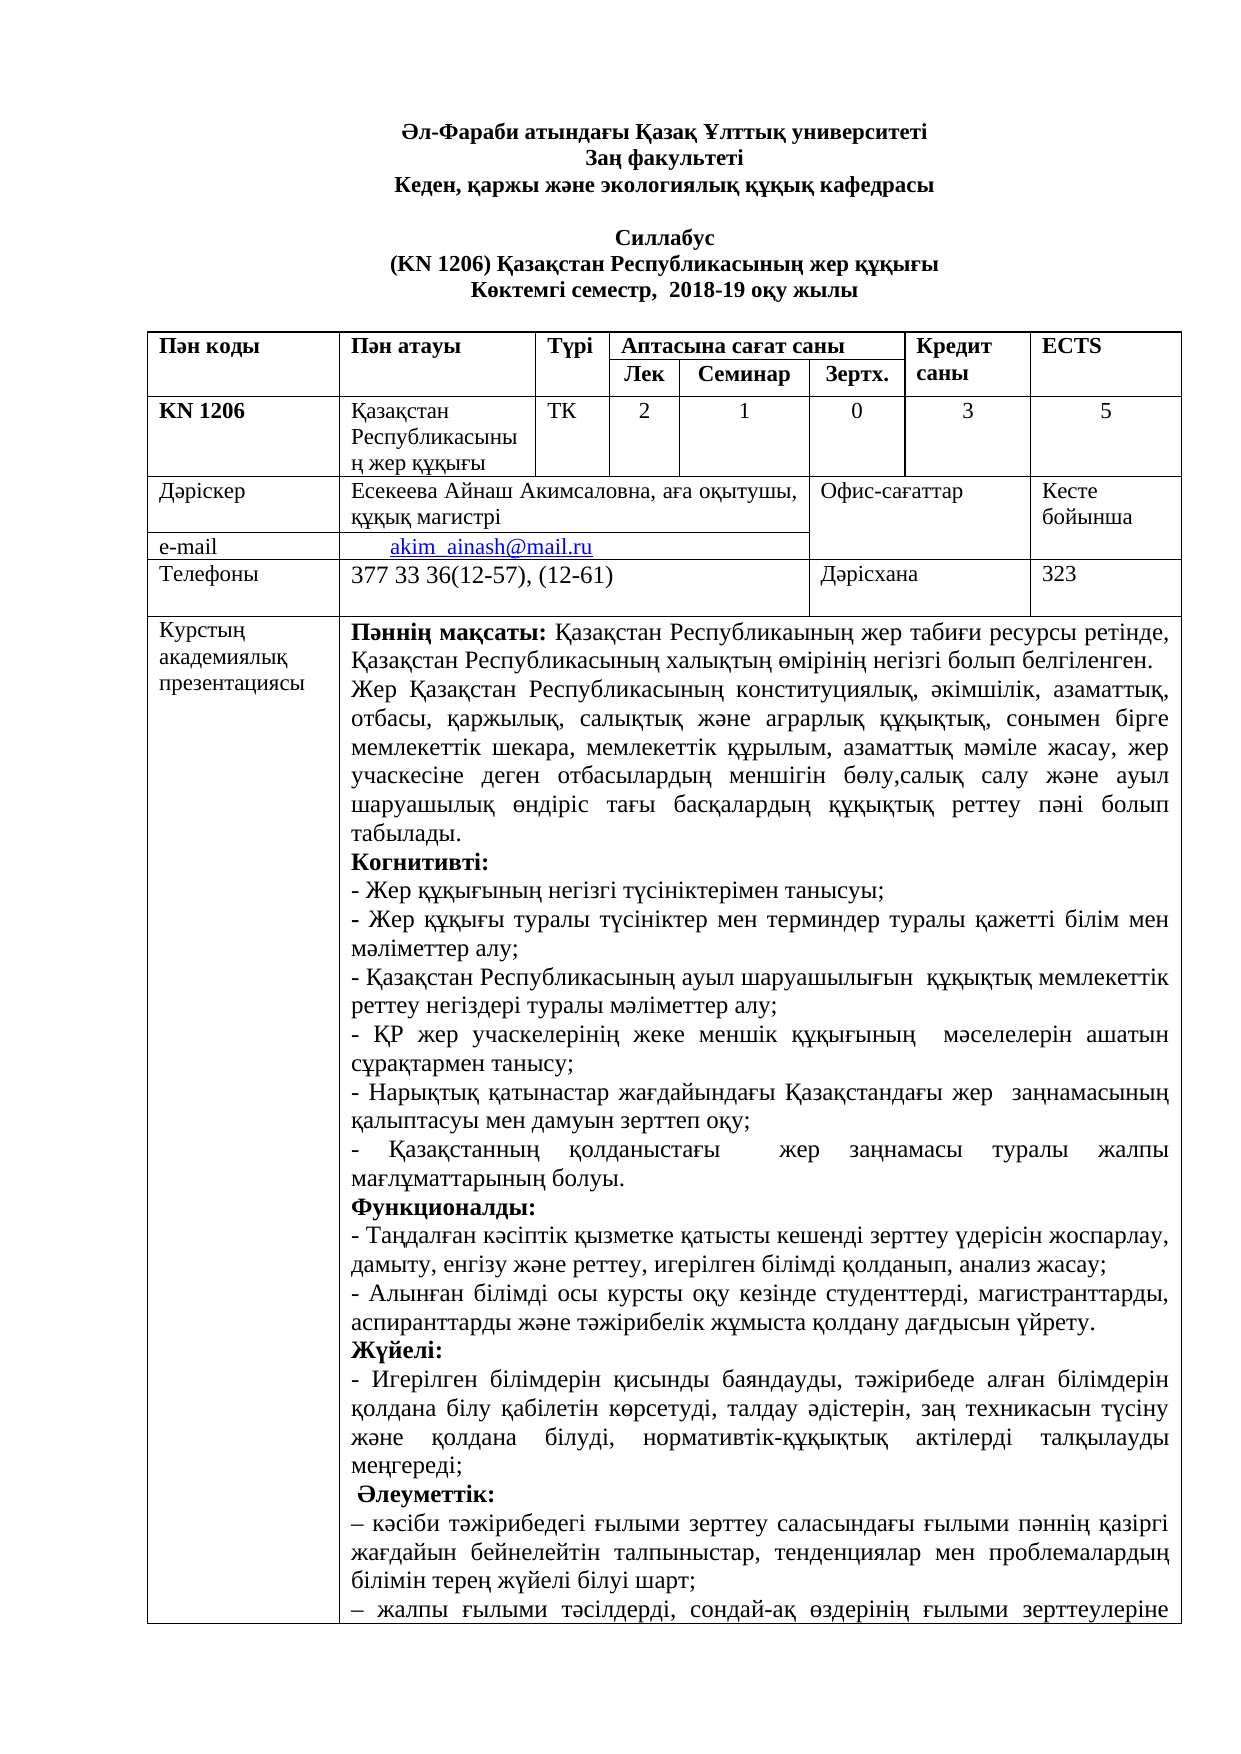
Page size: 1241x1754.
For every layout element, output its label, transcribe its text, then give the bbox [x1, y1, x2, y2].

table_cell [148, 617, 339, 1623]
table_header ECTS [1031, 333, 1181, 396]
table_cell Есекеева Айнаш Акимсаловна, аға оқытушы, құқық магистрі [340, 477, 809, 532]
text Әл-Фараби атындағы Қазақ Ұлттық университеті [177, 118, 1152, 144]
table_header Пән коды [148, 333, 339, 396]
table_cell 3 [906, 397, 1030, 476]
table_cell 323 [1031, 560, 1181, 616]
text Силлабус [177, 223, 1152, 250]
table_header Аптасына сағат саны [610, 333, 904, 359]
table_cell Дәрісхана [810, 560, 1030, 616]
table_cell Телефоны [148, 560, 339, 616]
table_cell 377 33 36(12-57), (12-61) [340, 560, 809, 616]
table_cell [340, 617, 1181, 1623]
table_cell Дәріскер [148, 477, 339, 532]
table_header Түрі [536, 333, 609, 396]
table_cell Зертх. [810, 360, 904, 396]
table_cell Кесте бойынша [1031, 477, 1181, 559]
table_cell akim_ainash@mail.ru [340, 533, 809, 559]
table_cell KN 1206 [148, 397, 339, 476]
table_cell ТК [536, 397, 609, 476]
table_cell e-mail [148, 533, 339, 559]
table_header Пән атауы [340, 333, 535, 396]
table_cell Қазақстан Республикасының жер құқығы [340, 397, 535, 476]
table_cell 2 [610, 397, 679, 476]
table_cell 5 [1031, 397, 1181, 476]
text Заң факультеті [177, 144, 1152, 171]
table_header Кредит саны [906, 333, 1030, 396]
table_cell Лек [610, 360, 679, 396]
text Көктемгі семестр, 2018-19 оқу жылы [177, 276, 1152, 303]
table_cell Семинар [680, 360, 809, 396]
text (KN 1206) Қазақстан Республикасының жер құқығы [177, 250, 1152, 276]
table_cell 1 [680, 397, 809, 476]
table_cell Офис-сағаттар [810, 477, 1030, 559]
table_cell 0 [810, 397, 904, 476]
text Кеден, қаржы және экологиялық құқық кафедрасы [177, 171, 1152, 197]
